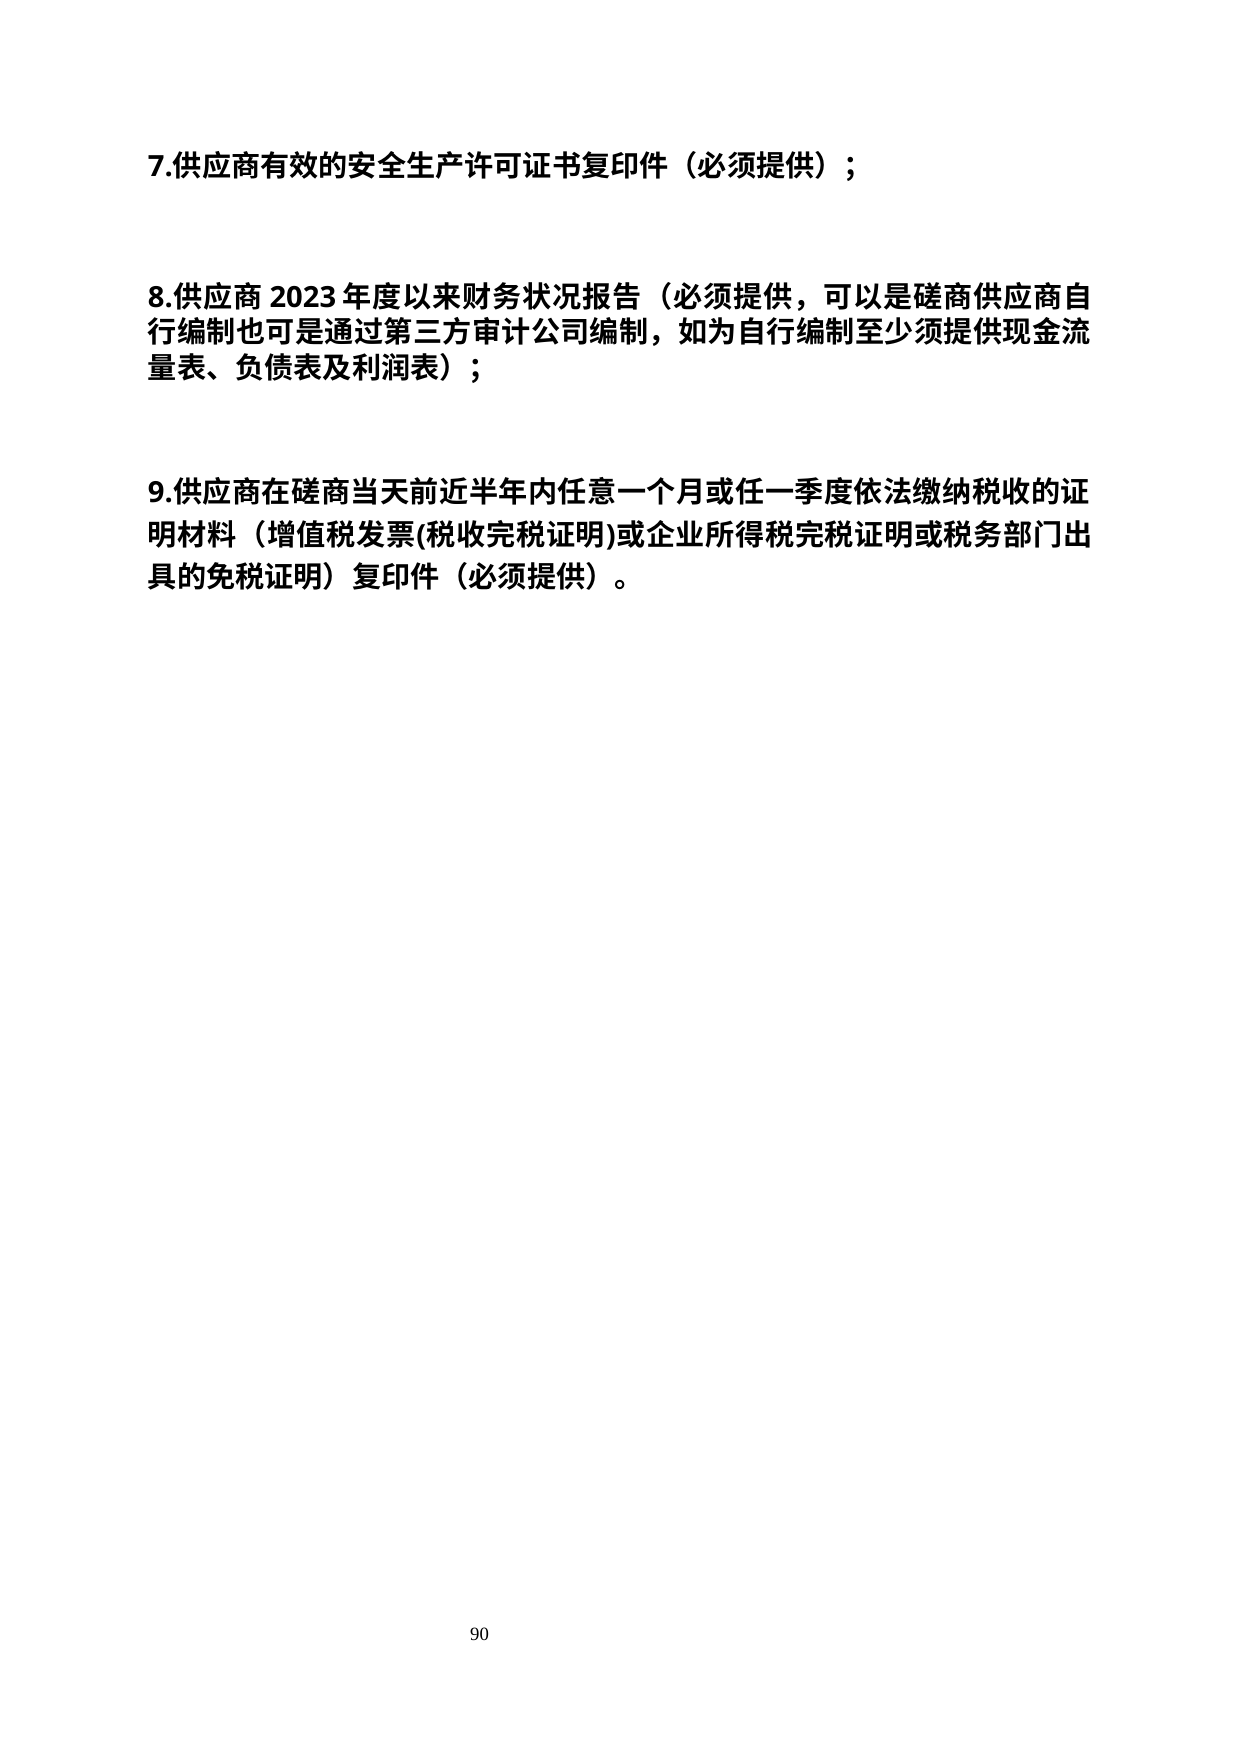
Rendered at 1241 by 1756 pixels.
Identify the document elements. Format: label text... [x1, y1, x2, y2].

text 8.供应商2023年度以来财务状况报告（必须提供，可以是磋商供应商自行编制也可是通过第三方审计公司编制，如为自行编制至少须提供现金流量表、负债表及利润表）； [148, 279, 1093, 385]
text 7.供应商有效的安全生产许可证书复印件（必须提供）； [148, 148, 1093, 183]
list 9.供应商在磋商当天前近半年内任意一个月或任一季度依法缴纳税收的证明材料（增值税发票(税收完税证明)或企业所得税完税证明或税务部门出具的免税证明）复印件（必须提供）。 [148, 469, 1093, 596]
